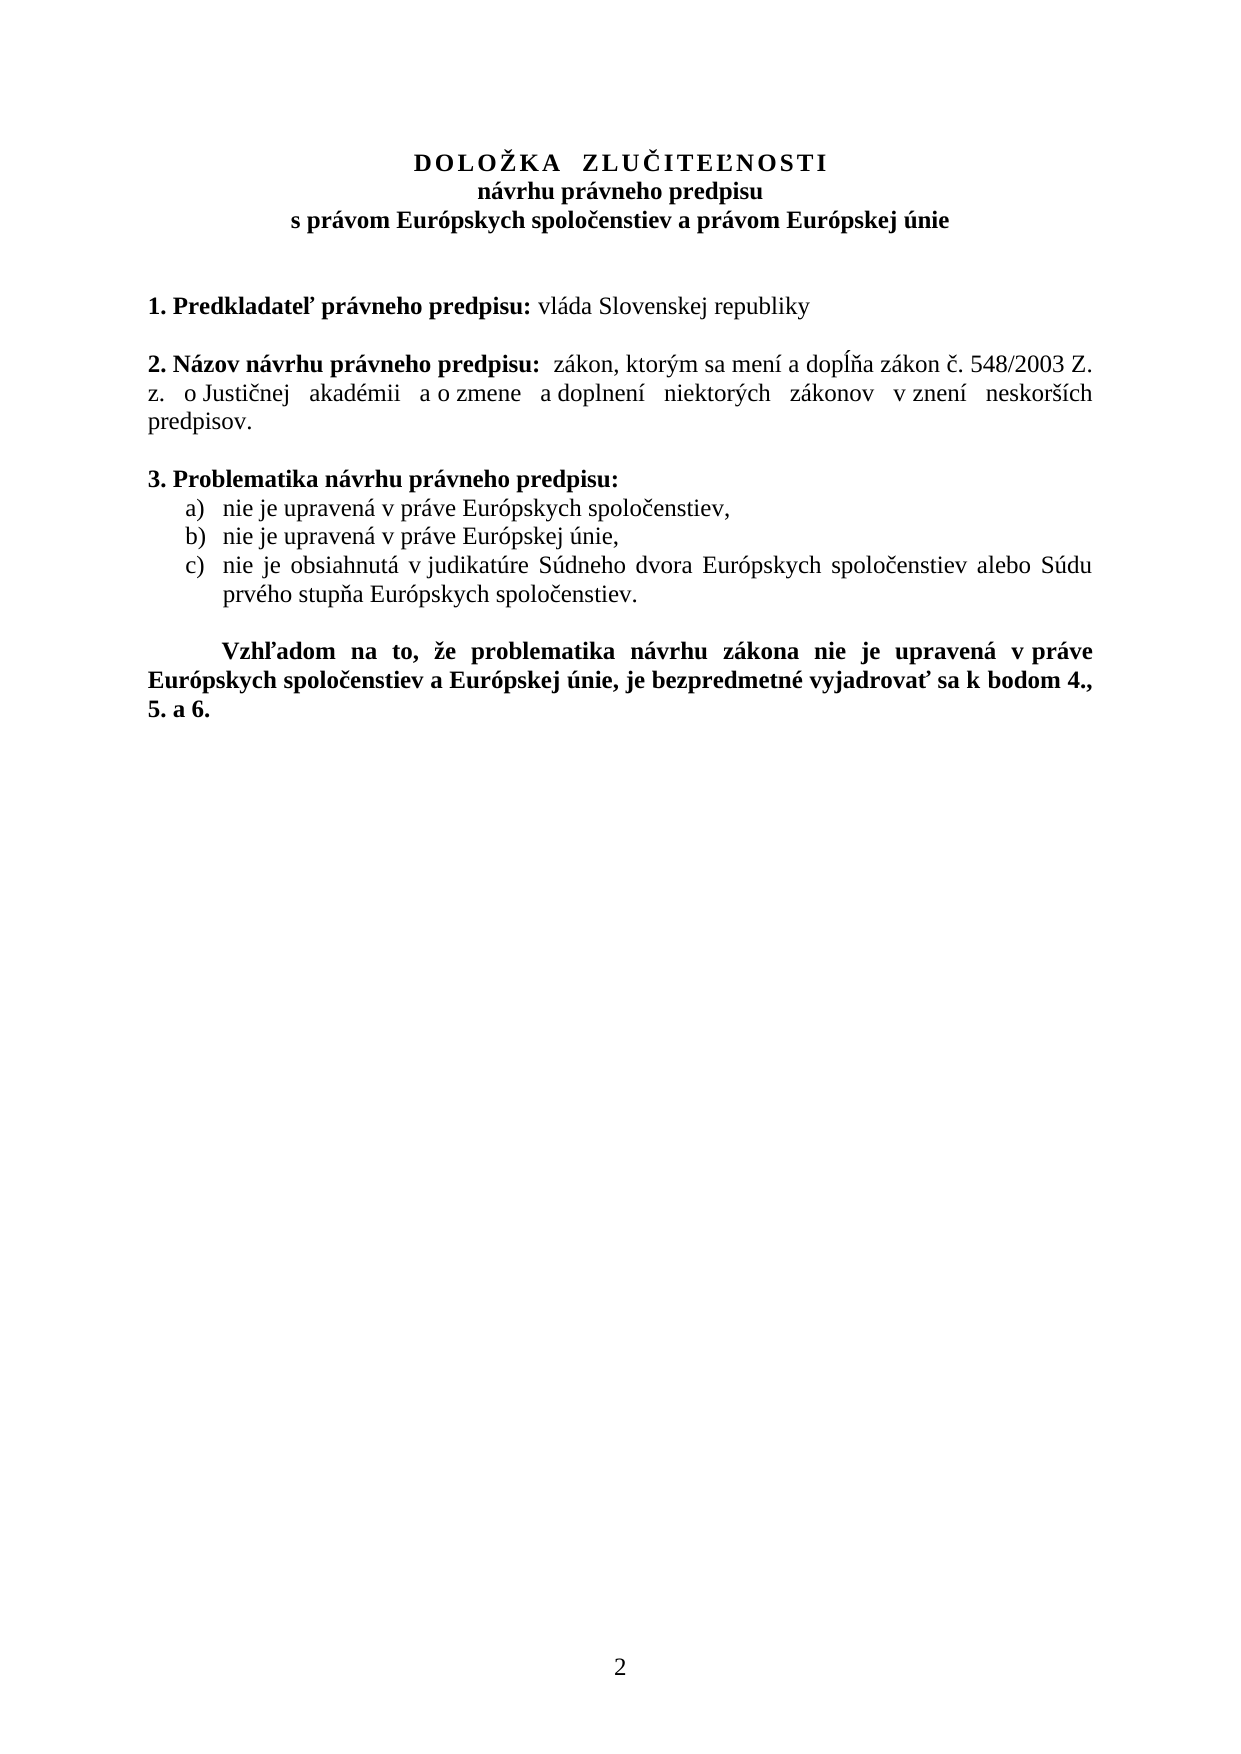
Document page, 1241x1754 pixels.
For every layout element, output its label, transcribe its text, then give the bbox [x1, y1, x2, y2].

text Vzhľadom na to, že problematika návrhu zákona nie je upravená v práve Európskych spoločenstiev a Európskej únie, je bezpredmetné vyjadrovať sa k bodom 4., 6. [148, 636, 1093, 723]
list nie je obsiahnutá v judikatúre Súdneho dvora Európskych spoločenstiev alebo Súdu prvého stupňa Európskych spoločenstiev. [185, 550, 1093, 608]
list nie je upravená v práve Európskych spoločenstiev, [185, 493, 1093, 521]
text s právom Európskych spoločenstiev a právom Európskej únie [148, 205, 1093, 234]
text 1. Predkladateľ právneho predpisu: vláda Slovenskej republiky [148, 291, 1093, 320]
text 2. Názov návrhu právneho predpisu: zákon, ktorým sa mení a dopĺňa zákon č. 548/2003 Z. z. o Justičnej akadémii a o zmene a doplnení niektorých zákonov v znení neskorších predpisov. [148, 349, 1093, 435]
text návrhu právneho predpisu [148, 176, 1093, 205]
text 3. Problematika návrhu právneho predpisu: [148, 464, 1093, 493]
list nie je upravená v práve Európskej únie, [185, 521, 1093, 550]
text DOLOŽKA ZLUČITEĽNOSTI [148, 148, 1093, 176]
